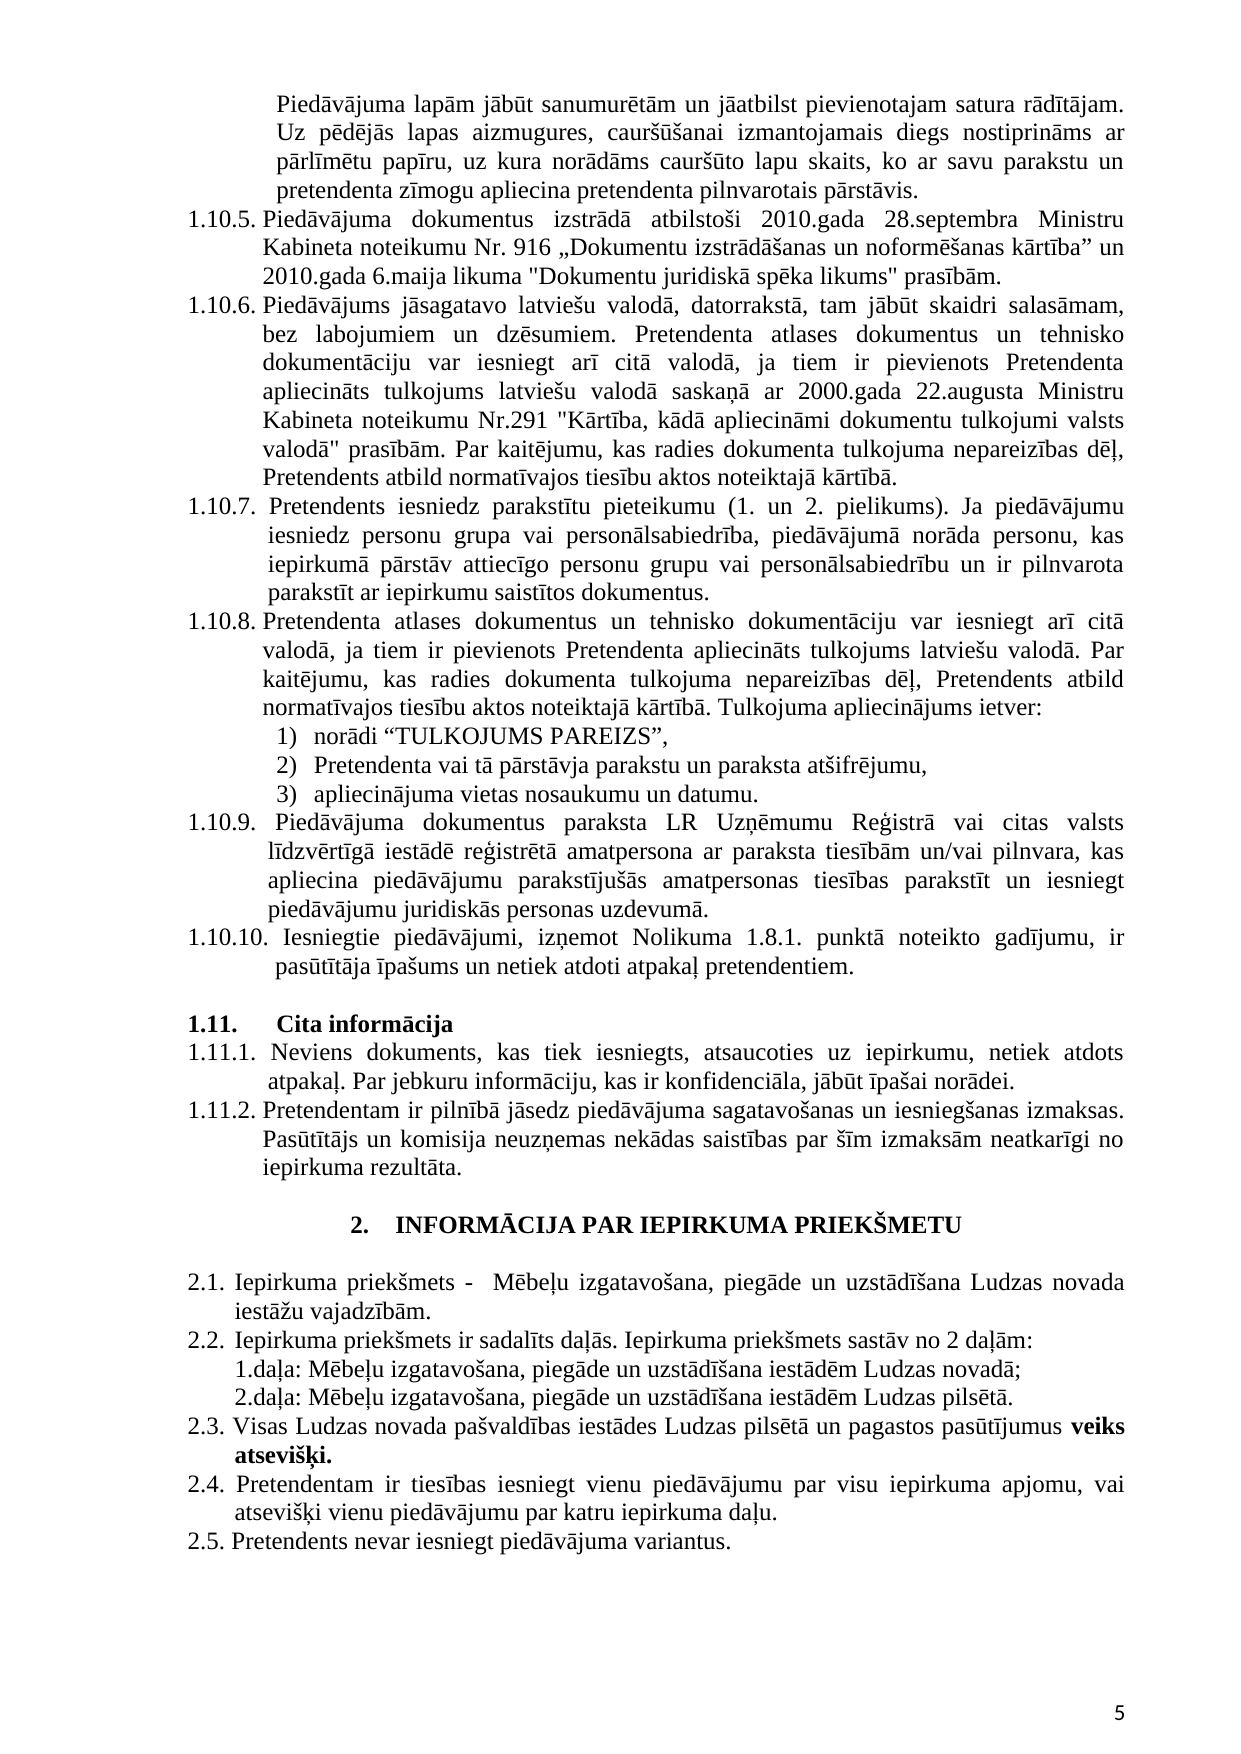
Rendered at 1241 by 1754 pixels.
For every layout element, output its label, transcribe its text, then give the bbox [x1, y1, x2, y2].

text 2.5. Pretendents nevar iesniegt piedāvājuma variantus. [187, 1526, 1125, 1555]
text 1.10.9. Piedāvājuma dokumentus paraksta LR Uzņēmumu Reģistrā vai citas valsts līdzvērtīgā iestādē reģistrētā amatpersona ar paraksta tiesībām un/vai pilnvara, kas apliecina piedāvājumu parakstījušās amatpersonas tiesības parakstīt un iesniegt piedāvājumu juridiskās personas uzdevumā. [187, 807, 1125, 922]
list Cita informācija [187, 1009, 1125, 1037]
list norādi “TULKOJUMS PAREIZS”, [276, 721, 1125, 750]
list Informācija par iepirkuma priekšmetu [187, 1210, 1125, 1239]
text 2.4. Pretendentam ir tiesības iesniegt vienu piedāvājumu par visu iepirkuma apjomu, vai atsevišķi vienu piedāvājumu par katru iepirkuma daļu. [187, 1469, 1125, 1526]
list Iepirkuma priekšmets - Mēbeļu izgatavošana, piegāde un uzstādīšana Ludzas novada iestāžu vajadzībām. [187, 1267, 1125, 1325]
text 2.daļa: Mēbeļu izgatavošana, piegāde un uzstādīšana iestādēm Ludzas pilsētā. [234, 1382, 1125, 1411]
text 2.3. Visas Ludzas novada pašvaldības iestādes Ludzas pilsētā un pagastos pasūtījumus veiks atsevišķi. [187, 1411, 1125, 1469]
list Pretendenta vai tā pārstāvja parakstu un paraksta atšifrējumu, [276, 750, 1125, 779]
list Pretendentam ir pilnībā jāsedz piedāvājuma sagatavošanas un iesniegšanas izmaksas. Pasūtītājs un komisija neuzņemas nekādas saistības par šīm izmaksām neatkarīgi no iepirkuma rezultāta. [187, 1095, 1125, 1181]
text 1.11.1. Neviens dokuments, kas tiek iesniegts, atsaucoties uz iepirkumu, netiek atdots atpakaļ. Par jebkuru informāciju, kas ir konfidenciāla, jābūt īpašai norādei. [187, 1037, 1125, 1095]
list apliecinājuma vietas nosaukumu un datumu. [276, 779, 1125, 807]
list Piedāvājums jāsagatavo latviešu valodā, datorrakstā, tam jābūt skaidri salasāmam, bez labojumiem un dzēsumiem. Pretendenta atlases dokumentus un tehnisko dokumentāciju var iesniegt arī citā valodā, ja tiem ir pievienots Pretendenta apliecināts tulkojums latviešu valodā saskaņā ar 2000.gada 22.augusta Ministru Kabineta noteikumu Nr.291 "Kārtība, kādā apliecināmi dokumentu tulkojumi valsts valodā" prasībām. Par kaitējumu, kas radies dokumenta tulkojuma nepareizības dēļ, Pretendents atbild normatīvajos tiesību aktos noteiktajā kārtībā. [187, 290, 1125, 491]
text 1.10.10. Iesniegtie piedāvājumi, izņemot Nolikuma 1.8.1. punktā noteikto gadījumu, ir pasūtītāja īpašums un netiek atdoti atpakaļ pretendentiem. [187, 922, 1125, 980]
list Piedāvājuma dokumentus izstrādā atbilstoši 2010.gada 28.septembra Ministru Kabineta noteikumu Nr. 916 „Dokumentu izstrādāšanas un noformēšanas kārtība” un 2010.gada 6.maija likuma "Dokumentu juridiskā spēka likums" prasībām. [187, 204, 1125, 290]
text 1.daļa: Mēbeļu izgatavošana, piegāde un uzstādīšana iestādēm Ludzas novadā; [234, 1354, 1125, 1382]
text 1.10.7. Pretendents iesniedz parakstītu pieteikumu (1. un 2. pielikums). Ja piedāvājumu iesniedz personu grupa vai personālsabiedrība, piedāvājumā norāda personu, kas iepirkumā pārstāv attiecīgo personu grupu vai personālsabiedrību un ir pilnvarota parakstīt ar iepirkumu saistītos dokumentus. [187, 491, 1125, 606]
list Iepirkuma priekšmets ir sadalīts daļās. Iepirkuma priekšmets sastāv no 2 daļām: [187, 1325, 1125, 1354]
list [187, 89, 1125, 204]
list Pretendenta atlases dokumentus un tehnisko dokumentāciju var iesniegt arī citā valodā, ja tiem ir pievienots Pretendenta apliecināts tulkojums latviešu valodā. Par kaitējumu, kas radies dokumenta tulkojuma nepareizības dēļ, Pretendents atbild normatīvajos tiesību aktos noteiktajā kārtībā. Tulkojuma apliecinājums ietver: [187, 606, 1125, 721]
